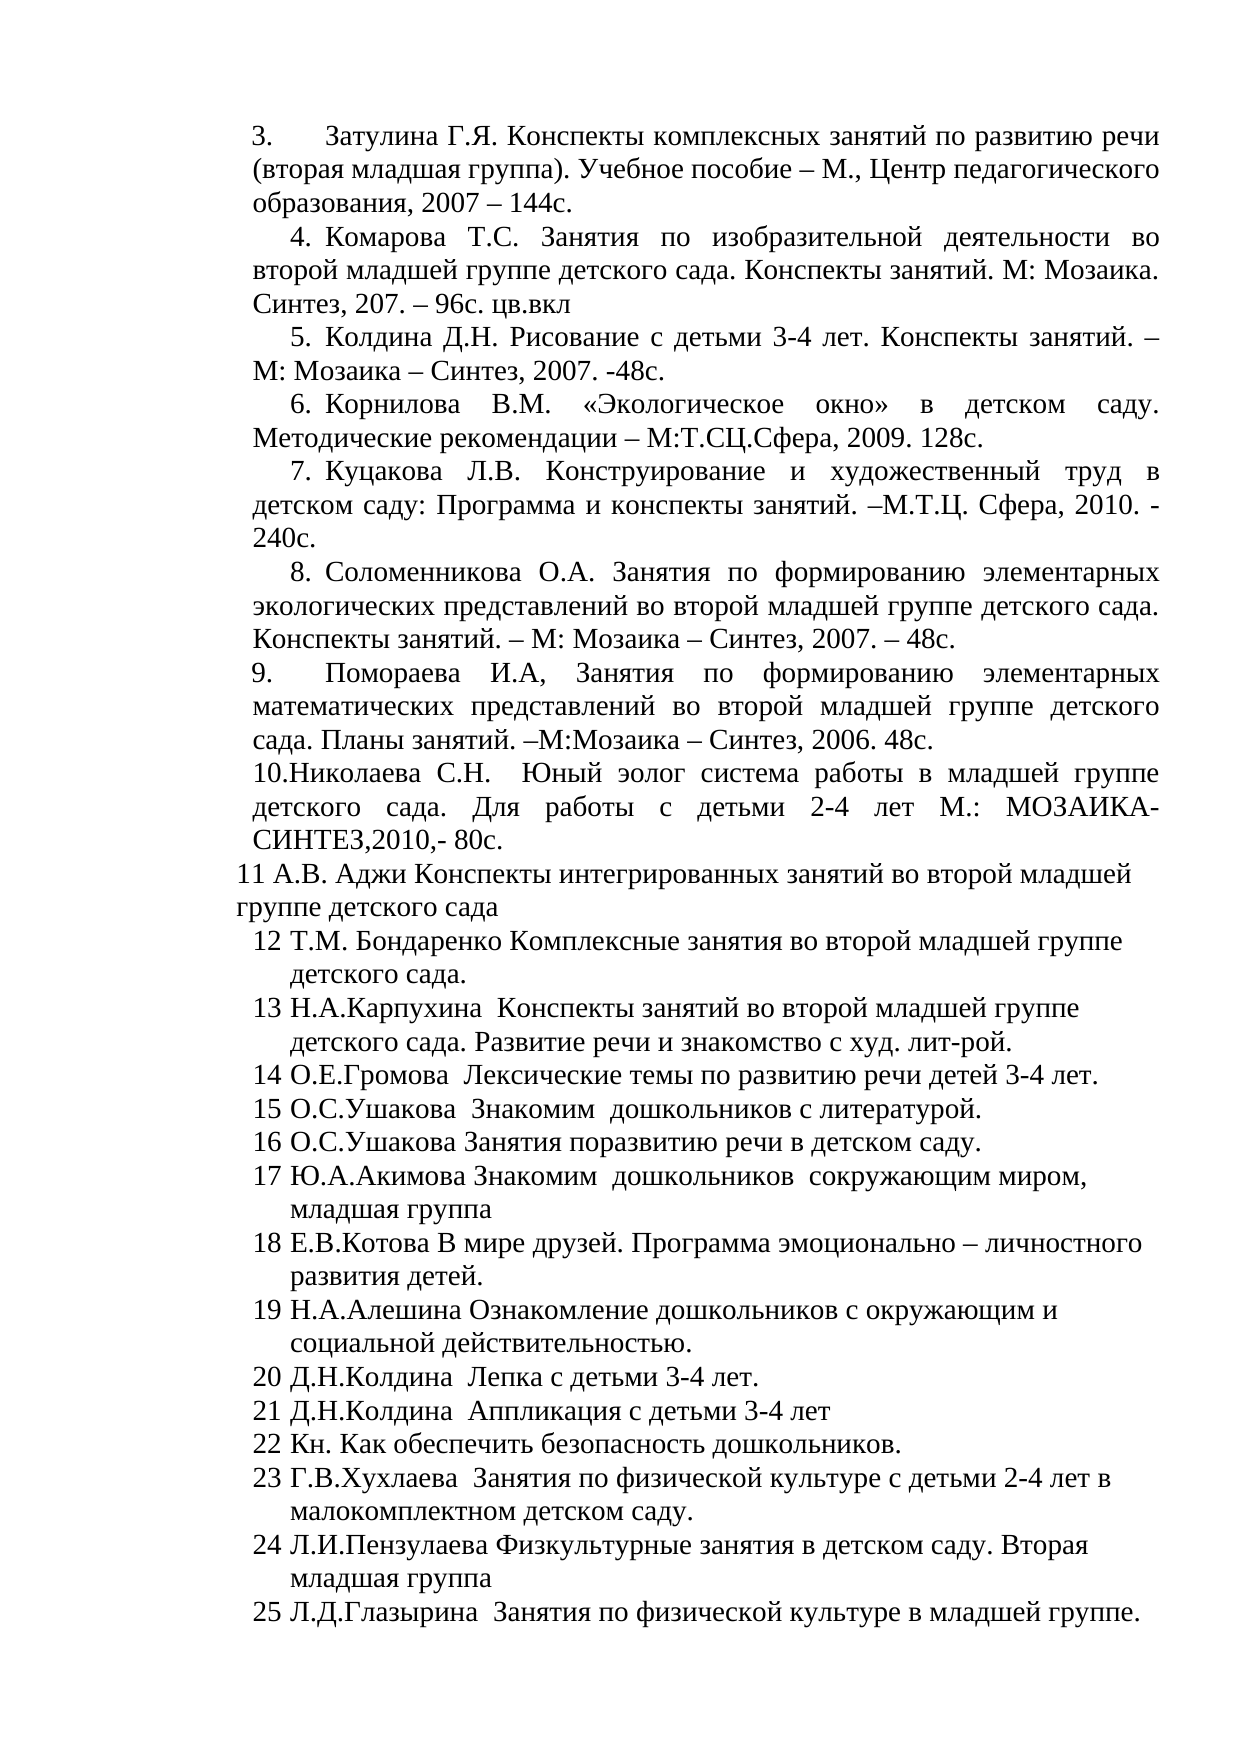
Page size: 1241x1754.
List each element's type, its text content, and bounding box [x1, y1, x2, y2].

list Д.Н.Колдина Лепка с детьми 3-4 лет. [252, 1359, 1152, 1393]
list Комарова Т.С. Занятия по изобразительной деятельности во второй младшей группе детского сада. Конспекты занятий. М: Мозаика. Синтез, 207. – 96с. цв.вкл [252, 219, 1160, 319]
list Затулина Г.Я. Конспекты комплексных занятий по развитию речи (вторая младшая группа). Учебное пособие – М., Центр педагогического образования, 2007 – 144с. [251, 118, 1160, 219]
list Н.А.Алешина Ознакомление дошкольников с окружающим и социальной действительностью. [252, 1292, 1152, 1359]
list Соломенникова О.А. Занятия по формированию элементарных экологических представлений во второй младшей группе детского сада. Конспекты занятий. – М: Мозаика – Синтез, 2007. – 48с. [252, 554, 1160, 655]
list Г.В.Хухлаева Занятия по физической культуре с детьми 2-4 лет в малокомплектном детском саду. [252, 1460, 1152, 1527]
list Корнилова В.М. «Экологическое окно» в детском саду. Методические рекомендации – М:Т.СЦ.Сфера, 2009. 128с. [252, 386, 1160, 453]
list Т.М. Бондаренко Комплексные занятия во второй младшей группе детского сада. [252, 923, 1152, 990]
list Д.Н.Колдина Аппликация с детьми 3-4 лет [252, 1393, 1152, 1426]
list О.С.Ушакова Занятия поразвитию речи в детском саду. [252, 1124, 1152, 1158]
list О.Е.Громова Лексические темы по развитию речи детей 3-4 лет. [252, 1057, 1152, 1091]
list Е.В.Котова В мире друзей. Программа эмоционально – личностного развития детей. [252, 1225, 1152, 1292]
list Н.А.Карпухина Конспекты занятий во второй младшей группе детского сада. Развитие речи и знакомство с худ. лит-рой. [252, 990, 1152, 1057]
list Помораева И.А, Занятия по формированию элементарных математических представлений во второй младшей группе детского сада. Планы занятий. –М:Мозаика – Синтез, 2006. 48с. [251, 655, 1160, 755]
list Куцакова Л.В. Конструирование и художественный труд в детском саду: Программа и конспекты занятий. –М.Т.Ц. Сфера, 2010. -240с. [252, 453, 1160, 554]
list Ю.А.Акимова Знакомим дошкольников сокружающим миром, младшая группа [252, 1158, 1152, 1225]
list Л.И.Пензулаева Физкультурные занятия в детском саду. Вторая младшая группа [252, 1527, 1152, 1594]
list Л.Д.Глазырина Занятия по физической культуре в младшей группе. [252, 1594, 1152, 1627]
text 10.Николаева С.Н. Юный эолог система работы в младшей группе детского сада. Для работы с детьми 2-4 лет М.: МОЗАИКА-СИНТЕЗ,2010,- 80с. [252, 755, 1160, 856]
list Колдина Д.Н. Рисование с детьми 3-4 лет. Конспекты занятий. –М: Мозаика – Синтез, 2007. -48с. [252, 319, 1160, 386]
list О.С.Ушакова Знакомим дошкольников с литературой. [252, 1091, 1152, 1124]
list Кн. Как обеспечить безопасность дошкольников. [252, 1426, 1152, 1460]
text 11 А.В. Аджи Конспекты интегрированных занятий во второй младшей группе детского сада [236, 856, 1152, 923]
